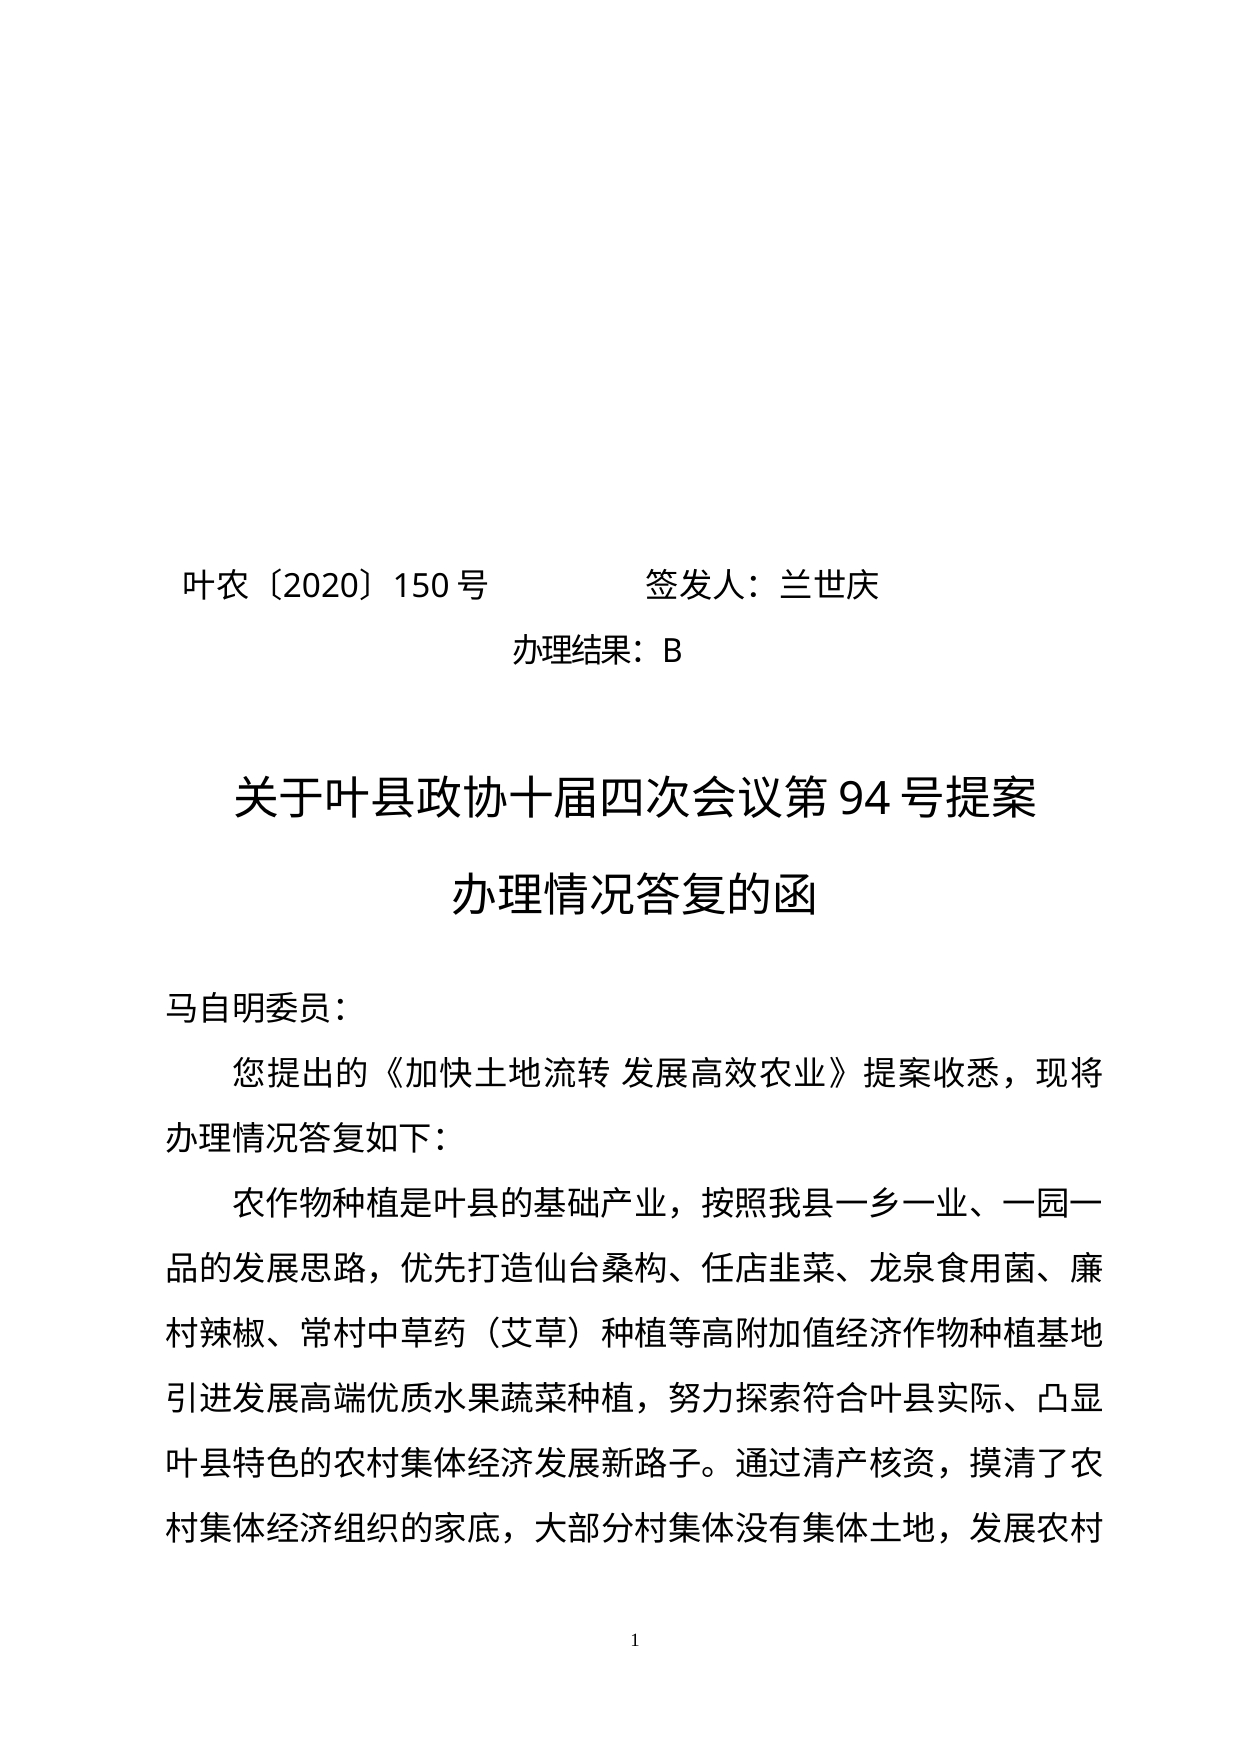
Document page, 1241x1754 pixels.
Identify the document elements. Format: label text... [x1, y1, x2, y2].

text 叶农〔2020〕150号 签发人：兰世庆 [165, 551, 1104, 616]
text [165, 1168, 1104, 1558]
text 马自明委员： [165, 973, 1104, 1038]
text 您提出的《加快土地流转 发展高效农业》提案收悉，现将办理情况答复如下： [165, 1038, 1104, 1168]
text 关于叶县政协十届四次会议第94号提案 [165, 746, 1104, 843]
text 办理情况答复的函 [165, 843, 1104, 941]
text 办理结果：B [165, 616, 1104, 681]
